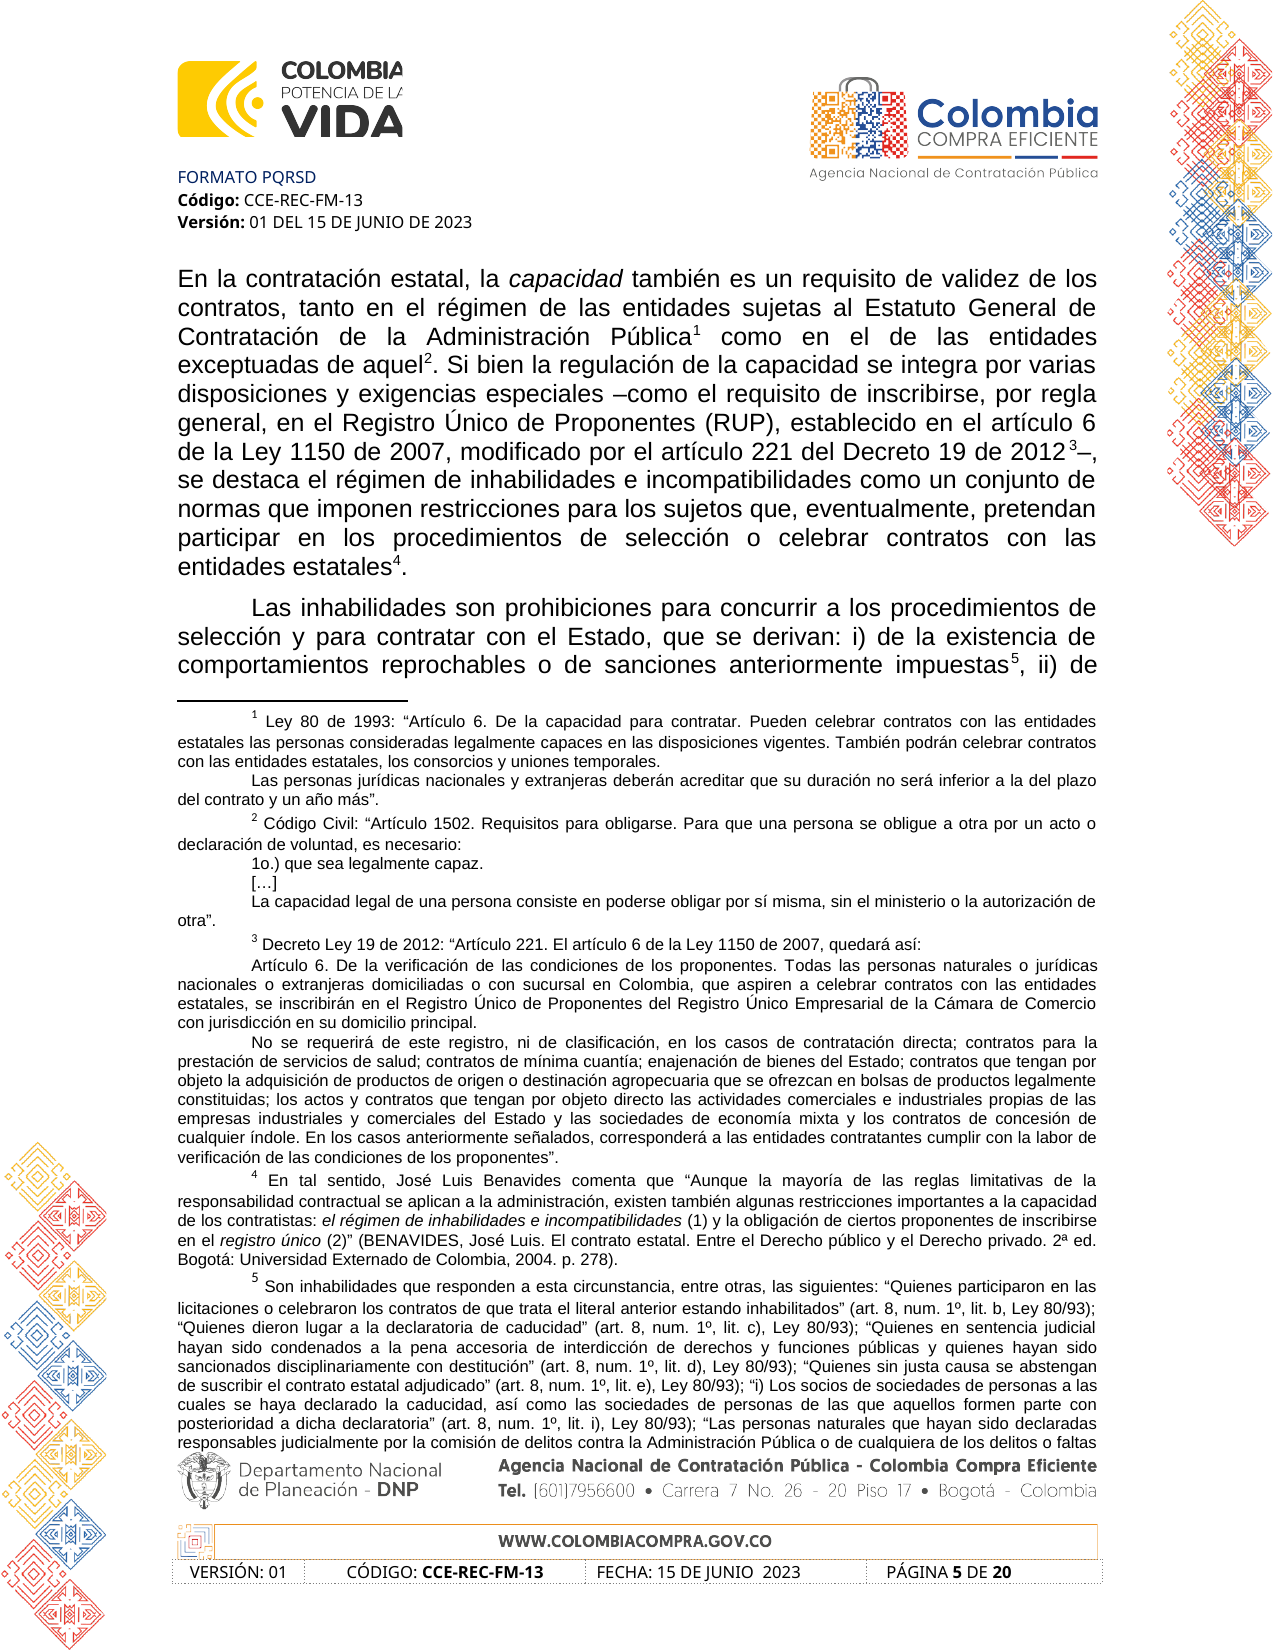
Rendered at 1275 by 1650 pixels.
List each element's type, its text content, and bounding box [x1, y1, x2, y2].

text Las inhabilidades son prohibiciones para concurrir a los procedimientos de selección y para contratar con el Estado, que se derivan: i) de la existencia de comportamientos reprochables o de sanciones anteriormente impuestas, ii) de vínculos personales relativos al parentesco o al estado civil o iii) de una actividad u oficio que se desempeñó en el pasado. De otro lado, las incompatibilidades, según un sector de la doctrina, son prohibiciones para participar en los procedimientos de selección y para celebrar contratos estatales, fundadas en la presencia de una calidad que ostenta el sujeto interesado en realizar alguna de dichas actividades, que no puede coexistir con su calidad de proponente o contratista del Estado. En todo caso, a pesar de la existencia de distintos criterios para diferenciar las inhabilidades de las incompatibilidades, de la presencia de ellas se derivan las mismas consecuencias jurídicas, esto es, la limitación de la capacidad contractual, como se desarrolló en el numeral 2.1. de este concepto. De manera que la presencia de ellas impide que se puedan celebrar contratos con el Estado o participar en procedimientos de selección de las entidades estatales, por lo que de cualquiera de ellas se derivan los mismos efectos jurídicos. [177, 593, 1098, 679]
picture [1165, 0, 1272, 544]
picture [0, 1141, 106, 1648]
picture [809, 77, 1098, 181]
picture [177, 1452, 1098, 1560]
picture [177, 61, 402, 137]
text En la contratación estatal, la capacidad también es un requisito de validez de los contratos, tanto en el régimen de las entidades sujetas al Estatuto General de Contratación de la Administración Pública como en el de las entidades exceptuadas de aquel. Si bien la regulación de la capacidad se integra por varias disposiciones y exigencias especiales –como el requisito de inscribirse, por regla general, en el Registro Único de Proponentes (RUP), establecido en el artículo 6 de la Ley 1150 de 2007, modificado por el artículo 221 del Decreto 19 de 2012–, se destaca el régimen de inhabilidades e incompatibilidades como un conjunto de normas que imponen restricciones para los sujetos que, eventualmente, pretendan participar en los procedimientos de selección o celebrar contratos con las entidades estatales. [177, 264, 1098, 580]
